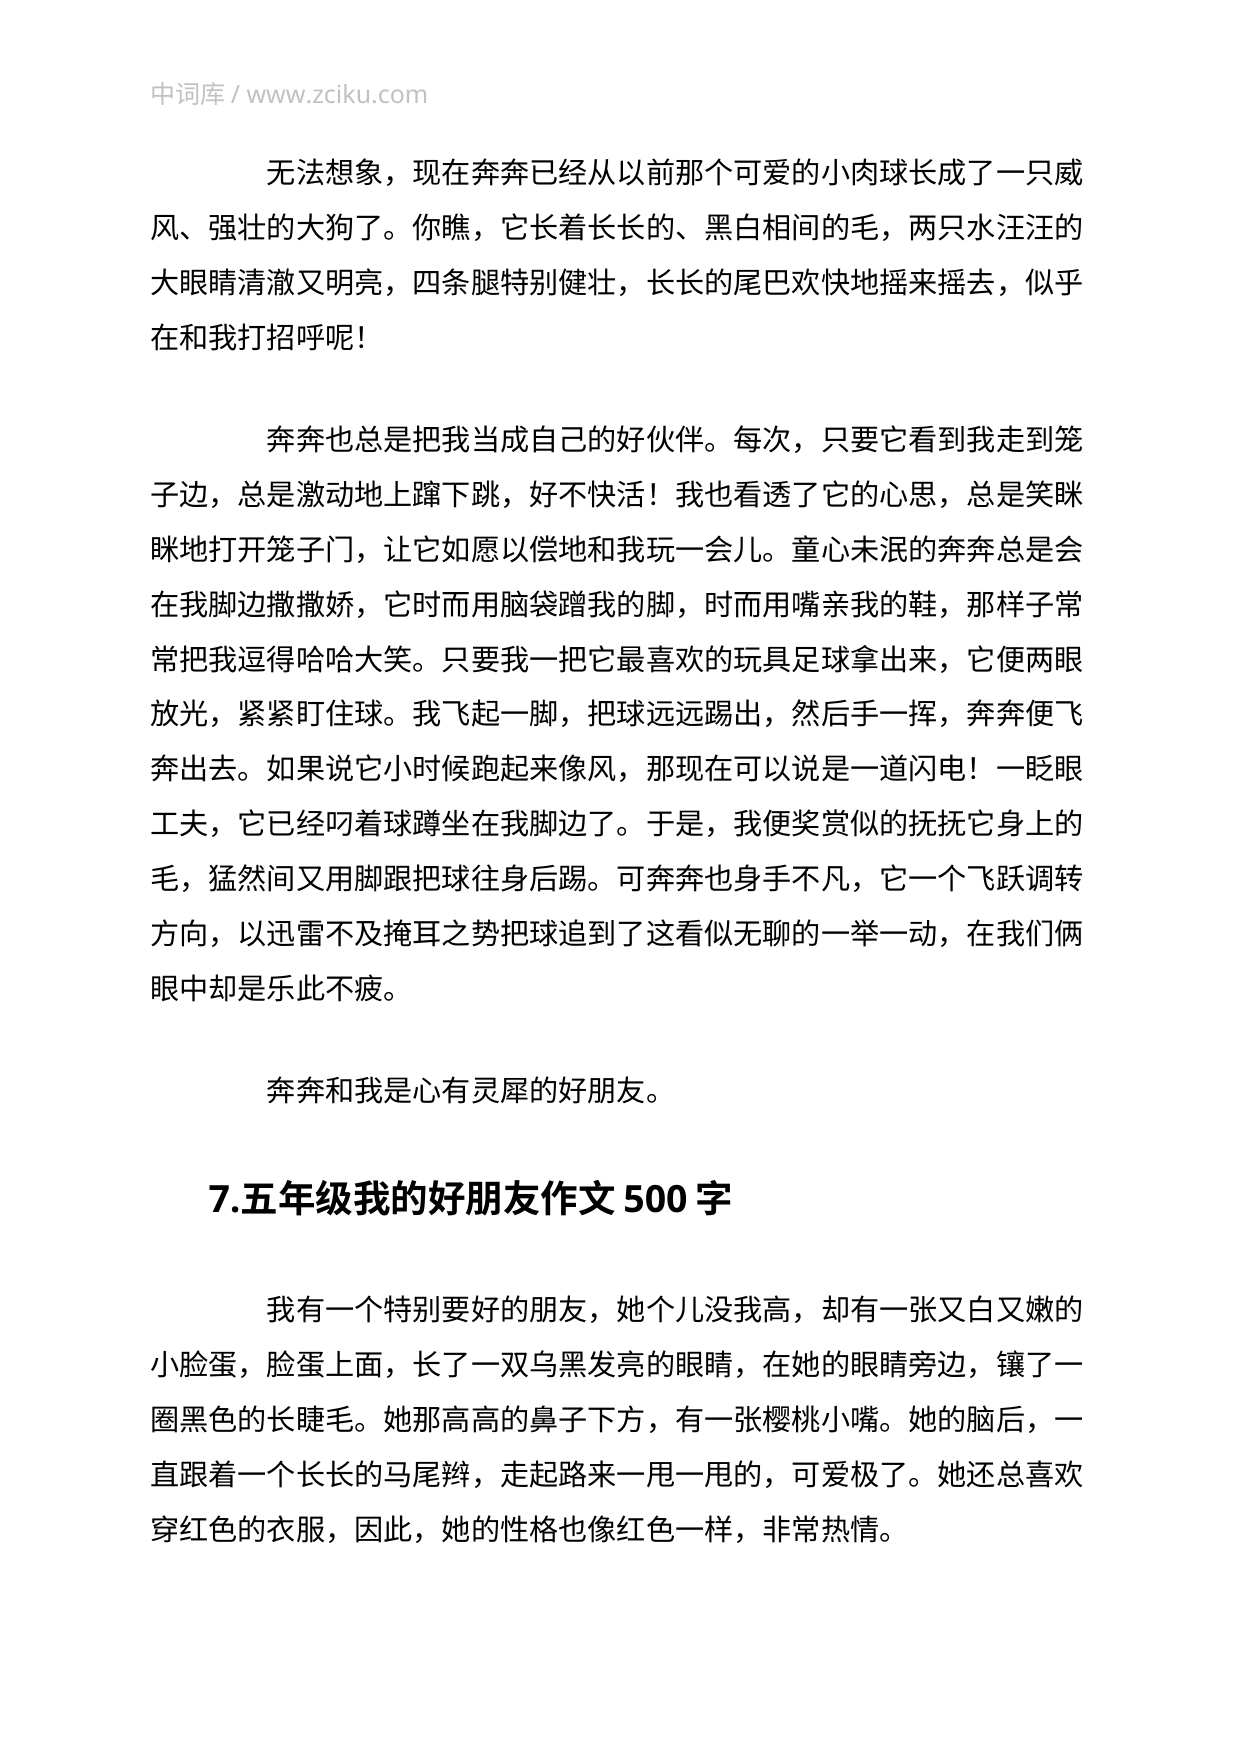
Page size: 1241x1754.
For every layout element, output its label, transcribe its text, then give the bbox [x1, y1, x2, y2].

text 7.五年级我的好朋友作文500字 [150, 1169, 1090, 1223]
text 奔奔和我是心有灵犀的好朋友。 [150, 1067, 1090, 1109]
text 无法想象，现在奔奔已经从以前那个可爱的小肉球长成了一只威风、强壮的大狗了。你瞧，它长着长长的、黑白相间的毛，两只水汪汪的大眼睛清澈又明亮，四条腿特别健壮，长长的尾巴欢快地摇来摇去，似乎在和我打招呼呢！ [150, 150, 1090, 357]
text 奔奔也总是把我当成自己的好伙伴。每次，只要它看到我走到笼子边，总是激动地上蹿下跳，好不快活！我也看透了它的心思，总是笑眯眯地打开笼子门，让它如愿以偿地和我玩一会儿。童心未泯的奔奔总是会在我脚边撒撒娇，它时而用脑袋蹭我的脚，时而用嘴亲我的鞋，那样子常常把我逗得哈哈大笑。只要我一把它最喜欢的玩具足球拿出来，它便两眼放光，紧紧盯住球。我飞起一脚，把球远远踢出，然后手一挥，奔奔便飞奔出去。如果说它小时候跑起来像风，那现在可以说是一道闪电！一眨眼工夫，它已经叼着球蹲坐在我脚边了。于是，我便奖赏似的抚抚它身上的毛，猛然间又用脚跟把球往身后踢。可奔奔也身手不凡，它一个飞跃调转方向，以迅雷不及掩耳之势把球追到了这看似无聊的一举一动，在我们俩眼中却是乐此不疲。 [150, 416, 1090, 1008]
text 我有一个特别要好的朋友，她个儿没我高，却有一张又白又嫩的小脸蛋，脸蛋上面，长了一双乌黑发亮的眼睛，在她的眼睛旁边，镶了一圈黑色的长睫毛。她那高高的鼻子下方，有一张樱桃小嘴。她的脑后，一直跟着一个长长的马尾辫，走起路来一甩一甩的，可爱极了。她还总喜欢穿红色的衣服，因此，她的性格也像红色一样，非常热情。 [150, 1287, 1090, 1548]
